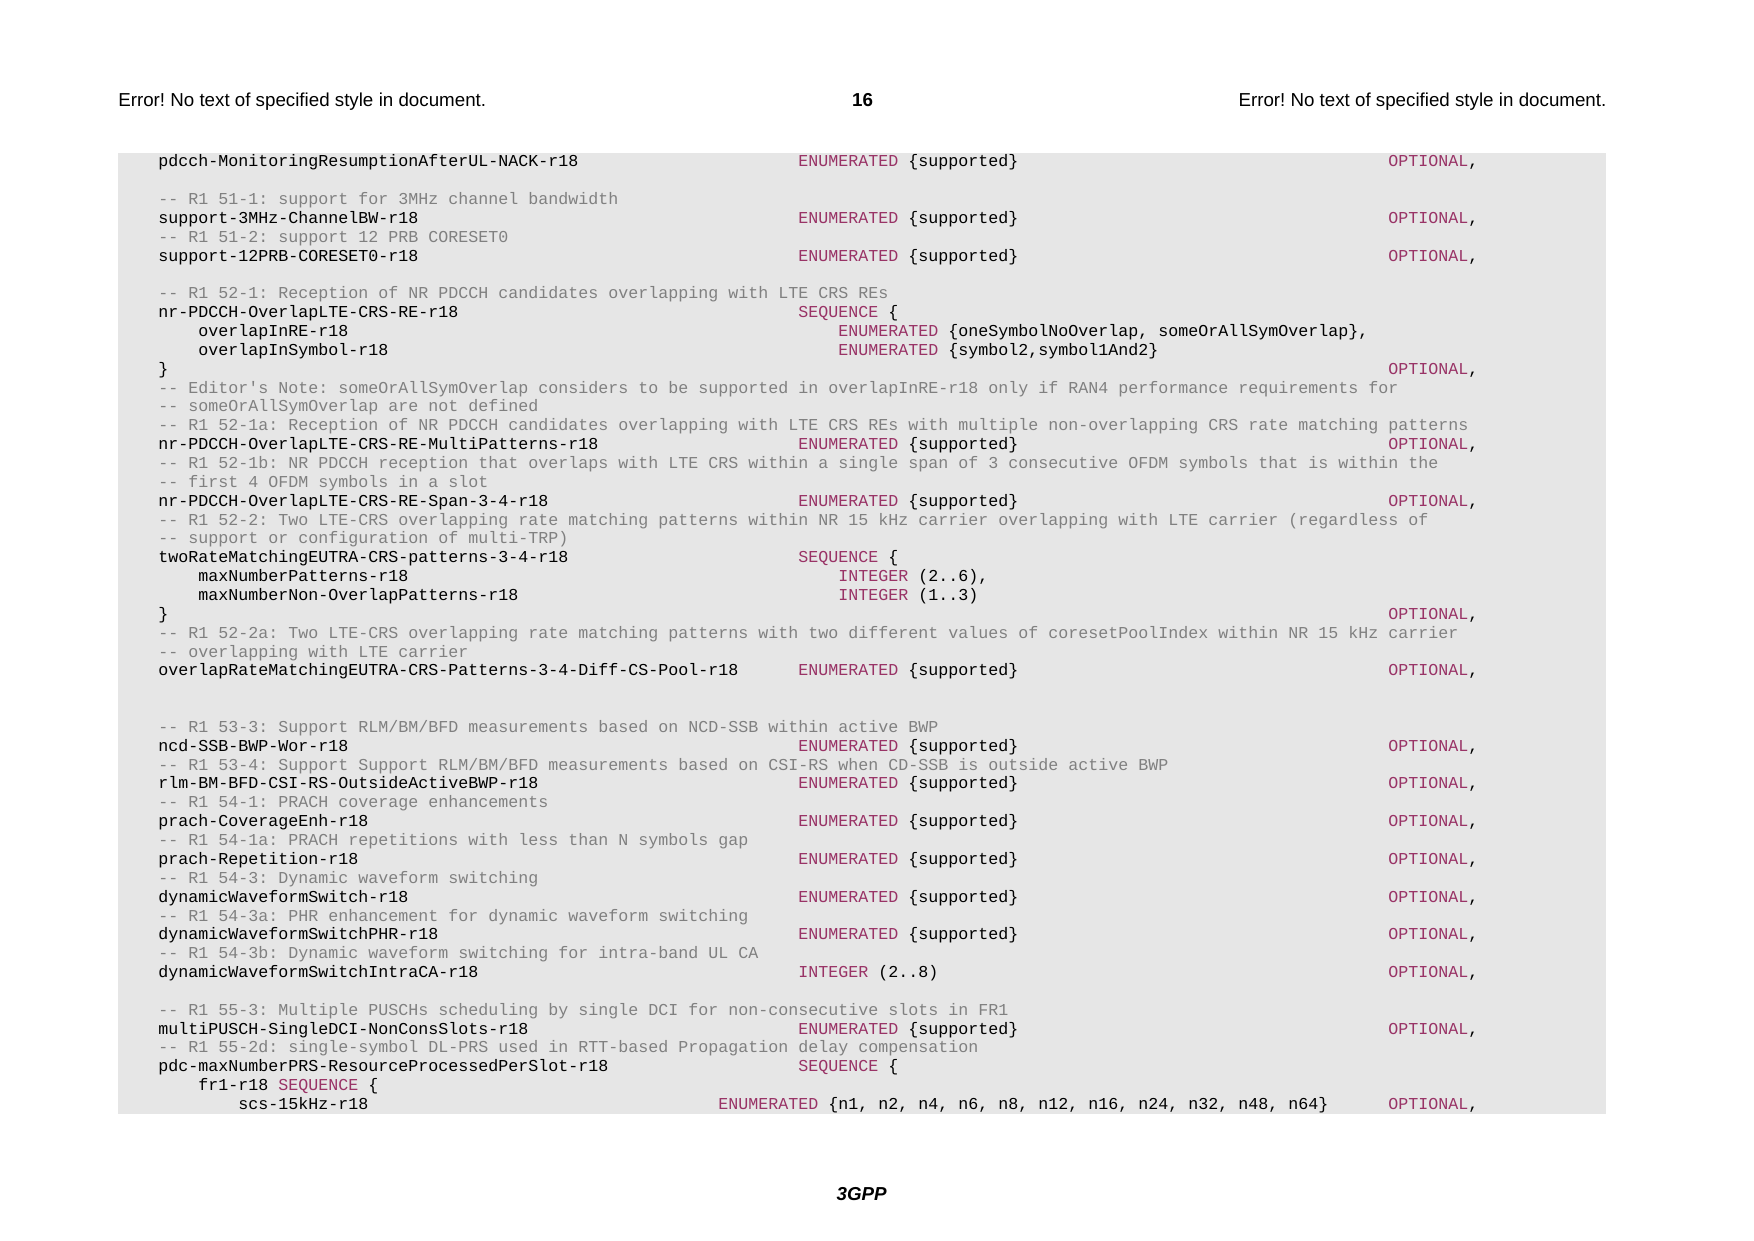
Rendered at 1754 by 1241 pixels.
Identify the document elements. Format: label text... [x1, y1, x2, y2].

text support-3MHz-ChannelBW-r18 ENUMERATED {supported} OPTIONAL, [118, 209, 1606, 228]
text multiPUSCH-SingleDCI-NonConsSlots-r18 ENUMERATED {supported} OPTIONAL, [118, 1020, 1606, 1039]
text fr1-r18 SEQUENCE { [118, 1077, 1606, 1096]
text pdc-maxNumberPRS-ResourceProcessedPerSlot-r18 SEQUENCE { [118, 1058, 1606, 1077]
text -- R1 52-1a: Reception of NR PDCCH candidates overlapping with LTE CRS REs with multiple non-overlapping CRS rate matching patterns [118, 417, 1606, 436]
text -- Editor's Note: someOrAllSymOverlap considers to be supported in overlapInRE-r18 only if RAN4 performance requirements for [118, 379, 1606, 398]
text nr-PDCCH-OverlapLTE-CRS-RE-MultiPatterns-r18 ENUMERATED {supported} OPTIONAL, [118, 436, 1606, 454]
text -- R1 54-1a: PRACH repetitions with less than N symbols gap [118, 832, 1606, 851]
text -- R1 52-1b: NR PDCCH reception that overlaps with LTE CRS within a single span of 3 consecutive OFDM symbols that is within the [118, 454, 1606, 473]
text overlapRateMatchingEUTRA-CRS-Patterns-3-4-Diff-CS-Pool-r18 ENUMERATED {supported} OPTIONAL, [118, 662, 1606, 681]
text -- R1 55-2d: single-symbol DL-PRS used in RTT-based Propagation delay compensation [118, 1039, 1606, 1058]
text prach-CoverageEnh-r18 ENUMERATED {supported} OPTIONAL, [118, 813, 1606, 832]
text -- R1 54-3b: Dynamic waveform switching for intra-band UL CA [118, 945, 1606, 964]
text -- R1 54-3a: PHR enhancement for dynamic waveform switching [118, 907, 1606, 926]
text -- R1 52-1: Reception of NR PDCCH candidates overlapping with LTE CRS REs [118, 285, 1606, 304]
text support-12PRB-CORESET0-r18 ENUMERATED {supported} OPTIONAL, [118, 247, 1606, 266]
text } OPTIONAL, [118, 605, 1606, 624]
text maxNumberPatterns-r18 INTEGER (2..6), [118, 568, 1606, 587]
text -- R1 53-3: Support RLM/BM/BFD measurements based on NCD-SSB within active BWP [118, 718, 1606, 737]
text nr-PDCCH-OverlapLTE-CRS-RE-r18 SEQUENCE { [118, 304, 1606, 323]
text overlapInRE-r18 ENUMERATED {oneSymbolNoOverlap, someOrAllSymOverlap}, [118, 323, 1606, 341]
text dynamicWaveformSwitch-r18 ENUMERATED {supported} OPTIONAL, [118, 888, 1606, 907]
text rlm-BM-BFD-CSI-RS-OutsideActiveBWP-r18 ENUMERATED {supported} OPTIONAL, [118, 775, 1606, 794]
text -- R1 51-2: support 12 PRB CORESET0 [118, 228, 1606, 247]
text overlapInSymbol-r18 ENUMERATED {symbol2,symbol1And2} [118, 341, 1606, 360]
text -- R1 52-2a: Two LTE-CRS overlapping rate matching patterns with two different values of coresetPoolIndex within NR 15 kHz carrier [118, 624, 1606, 643]
text -- R1 51-1: support for 3MHz channel bandwidth [118, 191, 1606, 209]
text -- R1 53-4: Support Support RLM/BM/BFD measurements based on CSI-RS when CD-SSB is outside active BWP [118, 756, 1606, 775]
text nr-PDCCH-OverlapLTE-CRS-RE-Span-3-4-r18 ENUMERATED {supported} OPTIONAL, [118, 492, 1606, 511]
text -- someOrAllSymOverlap are not defined [118, 398, 1606, 417]
text -- overlapping with LTE carrier [118, 643, 1606, 662]
text -- R1 54-1: PRACH coverage enhancements [118, 794, 1606, 813]
text ncd-SSB-BWP-Wor-r18 ENUMERATED {supported} OPTIONAL, [118, 737, 1606, 756]
text } OPTIONAL, [118, 360, 1606, 379]
text scs-15kHz-r18 ENUMERATED {n1, n2, n4, n6, n8, n12, n16, n24, n32, n48, n64} OPTIONAL, [118, 1096, 1606, 1114]
text -- R1 54-3: Dynamic waveform switching [118, 869, 1606, 888]
text dynamicWaveformSwitchIntraCA-r18 INTEGER (2..8) OPTIONAL, [118, 964, 1606, 982]
text -- support or configuration of multi-TRP) [118, 530, 1606, 549]
text -- R1 55-3: Multiple PUSCHs scheduling by single DCI for non-consecutive slots in FR1 [118, 1001, 1606, 1020]
text pdcch-MonitoringResumptionAfterUL-NACK-r18 ENUMERATED {supported} OPTIONAL, [118, 153, 1606, 172]
text prach-Repetition-r18 ENUMERATED {supported} OPTIONAL, [118, 851, 1606, 869]
text twoRateMatchingEUTRA-CRS-patterns-3-4-r18 SEQUENCE { [118, 549, 1606, 568]
text -- first 4 OFDM symbols in a slot [118, 473, 1606, 492]
text -- R1 52-2: Two LTE-CRS overlapping rate matching patterns within NR 15 kHz carrier overlapping with LTE carrier (regardless of [118, 511, 1606, 530]
text maxNumberNon-OverlapPatterns-r18 INTEGER (1..3) [118, 587, 1606, 605]
text dynamicWaveformSwitchPHR-r18 ENUMERATED {supported} OPTIONAL, [118, 926, 1606, 945]
